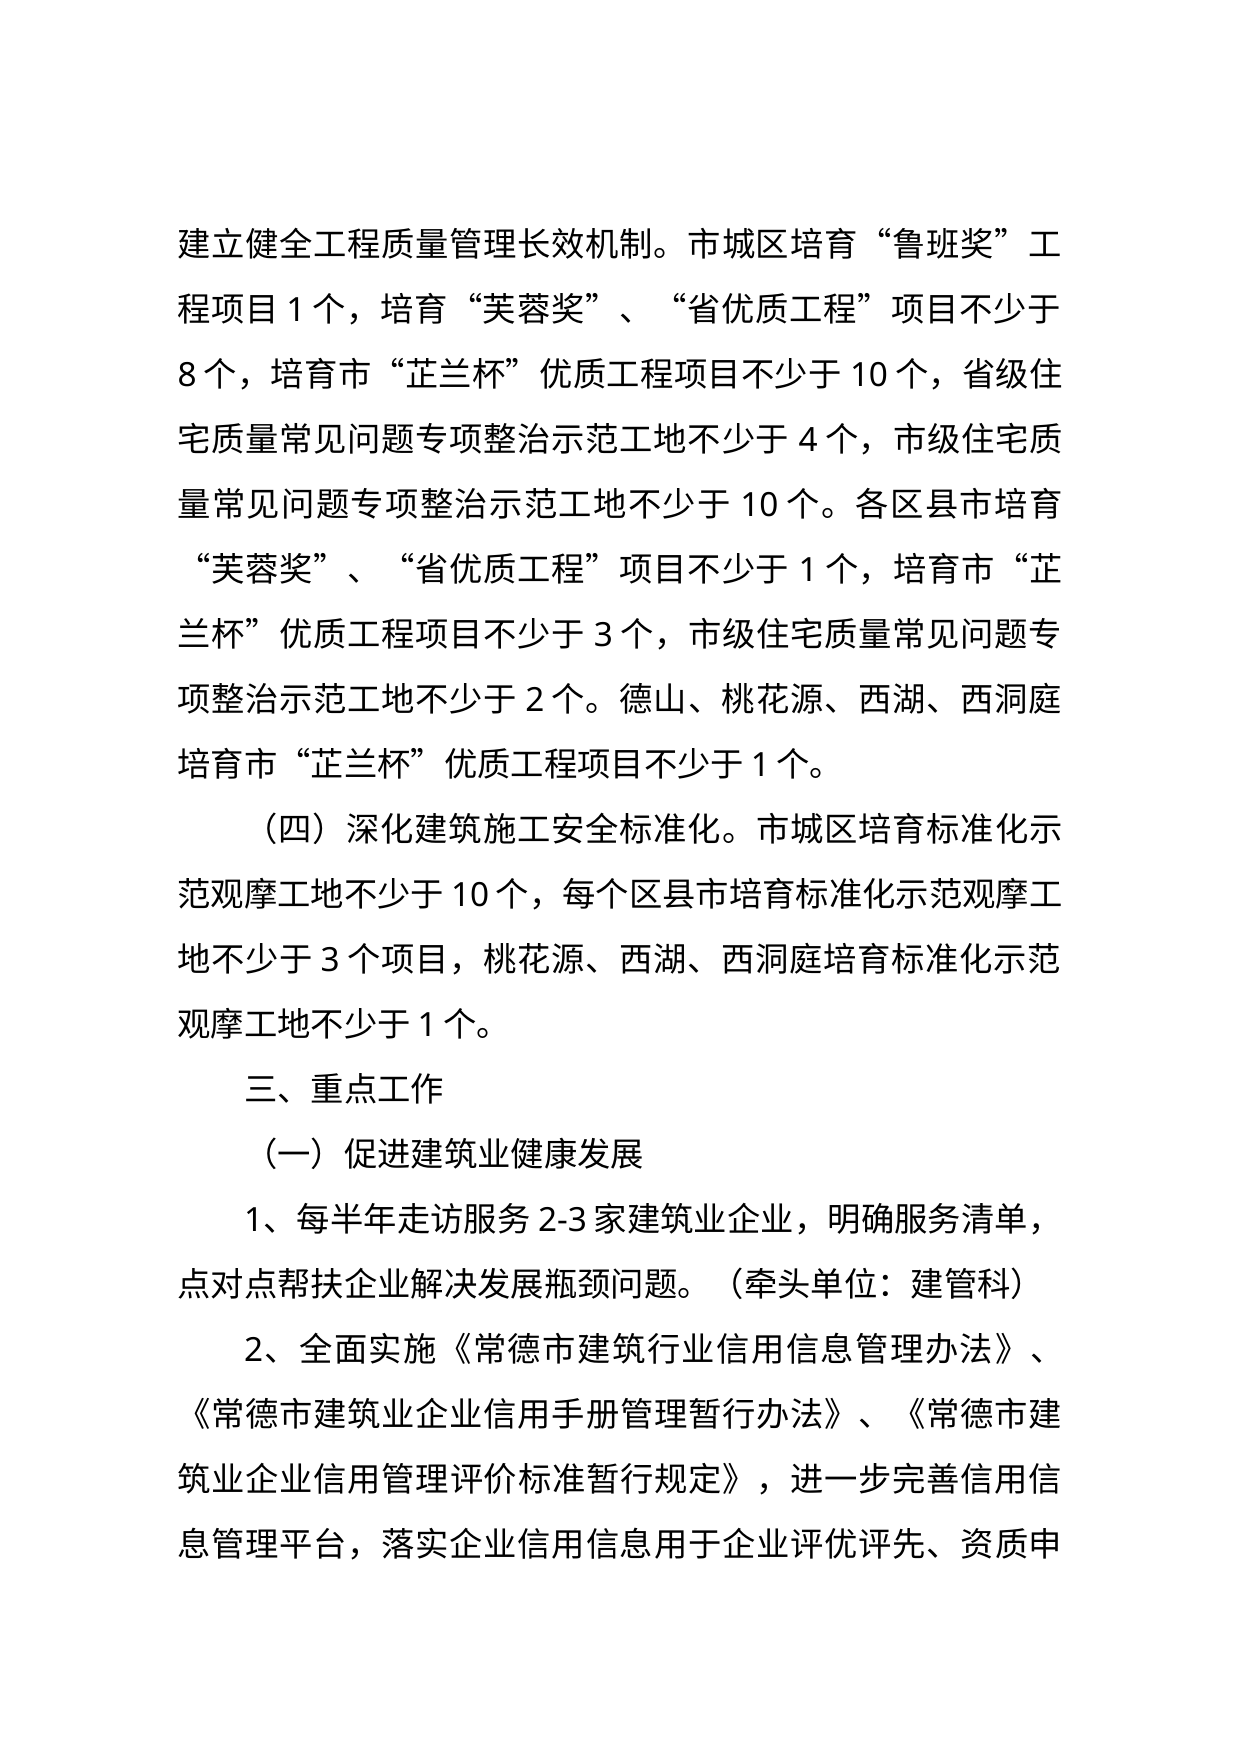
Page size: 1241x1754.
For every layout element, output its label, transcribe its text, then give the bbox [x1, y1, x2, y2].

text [177, 209, 1063, 794]
text （一）促进建筑业健康发展 [177, 1119, 1063, 1184]
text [177, 1314, 1063, 1574]
text （四）深化建筑施工安全标准化。市城区培育标准化示范观摩工地不少于10个，每个区县市培育标准化示范观摩工地不少于3个项目，桃花源、西湖、西洞庭培育标准化示范观摩工地不少于1个。 [177, 794, 1063, 1054]
text 三、重点工作 [177, 1054, 1063, 1119]
text 1、每半年走访服务2-3家建筑业企业，明确服务清单，点对点帮扶企业解决发展瓶颈问题。（牵头单位：建管科） [177, 1184, 1063, 1314]
